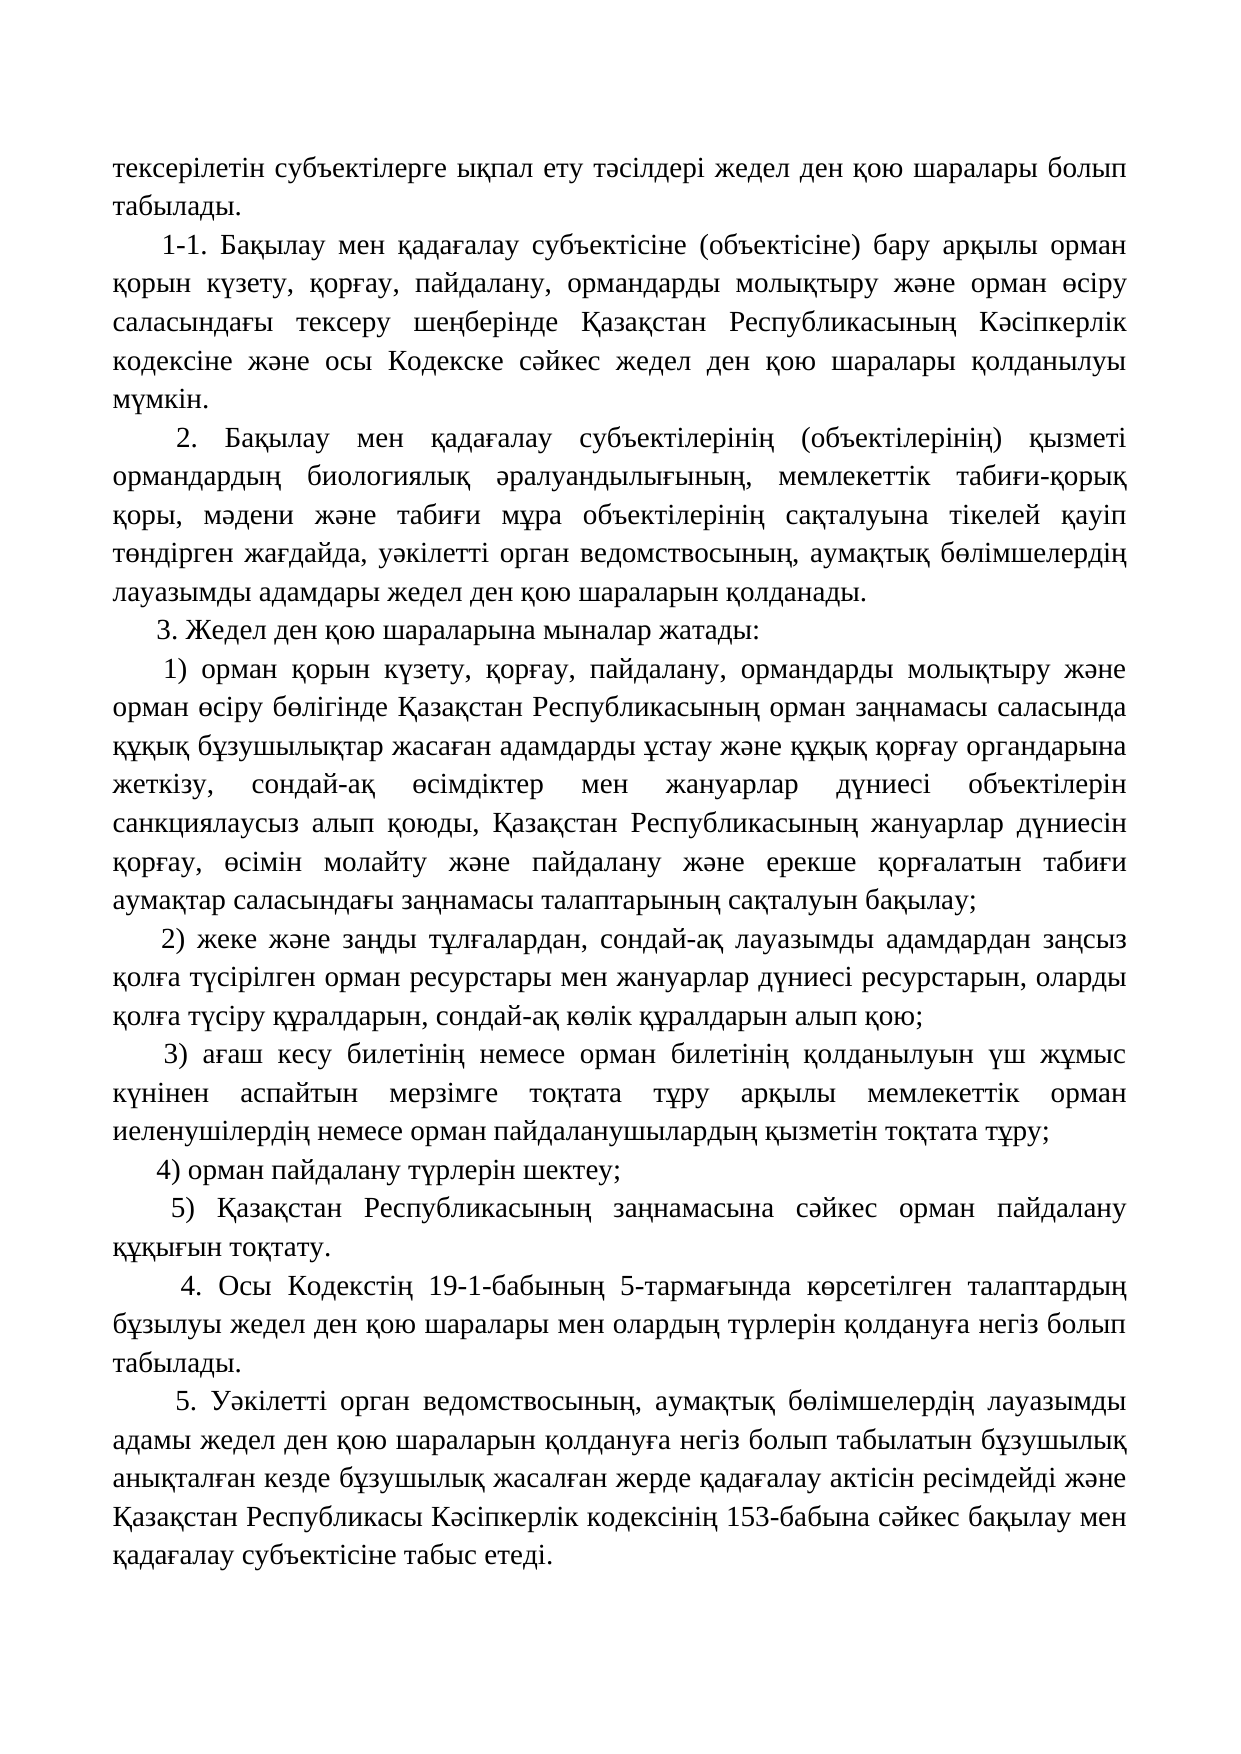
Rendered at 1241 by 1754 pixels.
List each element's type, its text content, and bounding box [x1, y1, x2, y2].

text 2) жеке және заңды тұлғалардан, сондай-ақ лауазымды адамдардан заңсыз қолға түсірілген орман ресурстары мен жануарлар дүниесі ресурстарын, оларды қолға түсіру құралдарын, сондай-ақ көлік құралдарын алып қою; [112, 921, 1128, 1031]
text 1) орман қорын күзету, қорғау, пайдалану, ормандарды молықтыру және орман өсіру бөлігінде Қазақстан Республикасының орман заңнамасы саласында құқық бұзушылықтар жасаған адамдарды ұстау және құқық қорғау органдарына жеткізу, сондай-ақ өсімдіктер мен жануарлар дүниесі объектілерін санкциялаусыз алып қоюды, Қазақстан Республикасының жануарлар дүниесін қорғау, өсімін молайту және пайдалану және ерекше қорғалатын табиғи аумақтар саласындағы заңнамасы талаптарының сақталуын бақылау; [112, 651, 1128, 916]
text 5) Қазақстан Республикасының заңнамасына сәйкес орман пайдалану құқығын тоқтату. [112, 1191, 1128, 1263]
text 4. Осы Кодекстің 19-1-бабының 5-тармағында көрсетілген талаптардың бұзылуы жедел ден қою шаралары мен олардың түрлерін қолдануға негіз болып табылады. [112, 1268, 1128, 1378]
text 4) орман пайдалану түрлерін шектеу; [112, 1152, 1128, 1186]
text 2. Бақылау мен қадағалау субъектілерінің (объектілерінің) қызметі ормандардың биологиялық әралуандылығының, мемлекеттік табиғи-қорық қоры, мәдени және табиғи мұра объектілерінің сақталуына тікелей қауіп төндірген жағдайда, уәкілетті орган ведомствосының, аумақтық бөлімшелердің лауазымды адамдары жедел ден қою шараларын қолданады. [112, 420, 1128, 607]
text 3) ағаш кесу билетінің немесе орман билетінің қолданылуын үш жұмыс күнінен аспайтын мерзімге тоқтата тұру арқылы мемлекеттік орман иеленушілердің немесе орман пайдаланушылардың қызметін тоқтата тұру; [112, 1036, 1128, 1147]
text 3. Жедел ден қою шараларына мыналар жатады: [112, 612, 1128, 646]
text 1-1. Бақылау мен қадағалау субъектісіне (объектісіне) бару арқылы орман қорын күзету, қорғау, пайдалану, ормандарды молықтыру және орман өсіру саласындағы тексеру шеңберінде Қазақстан Республикасының Кәсіпкерлік кодексіне және осы Кодекске сәйкес жедел ден қою шаралары қолданылуы мүмкін. [112, 227, 1128, 415]
